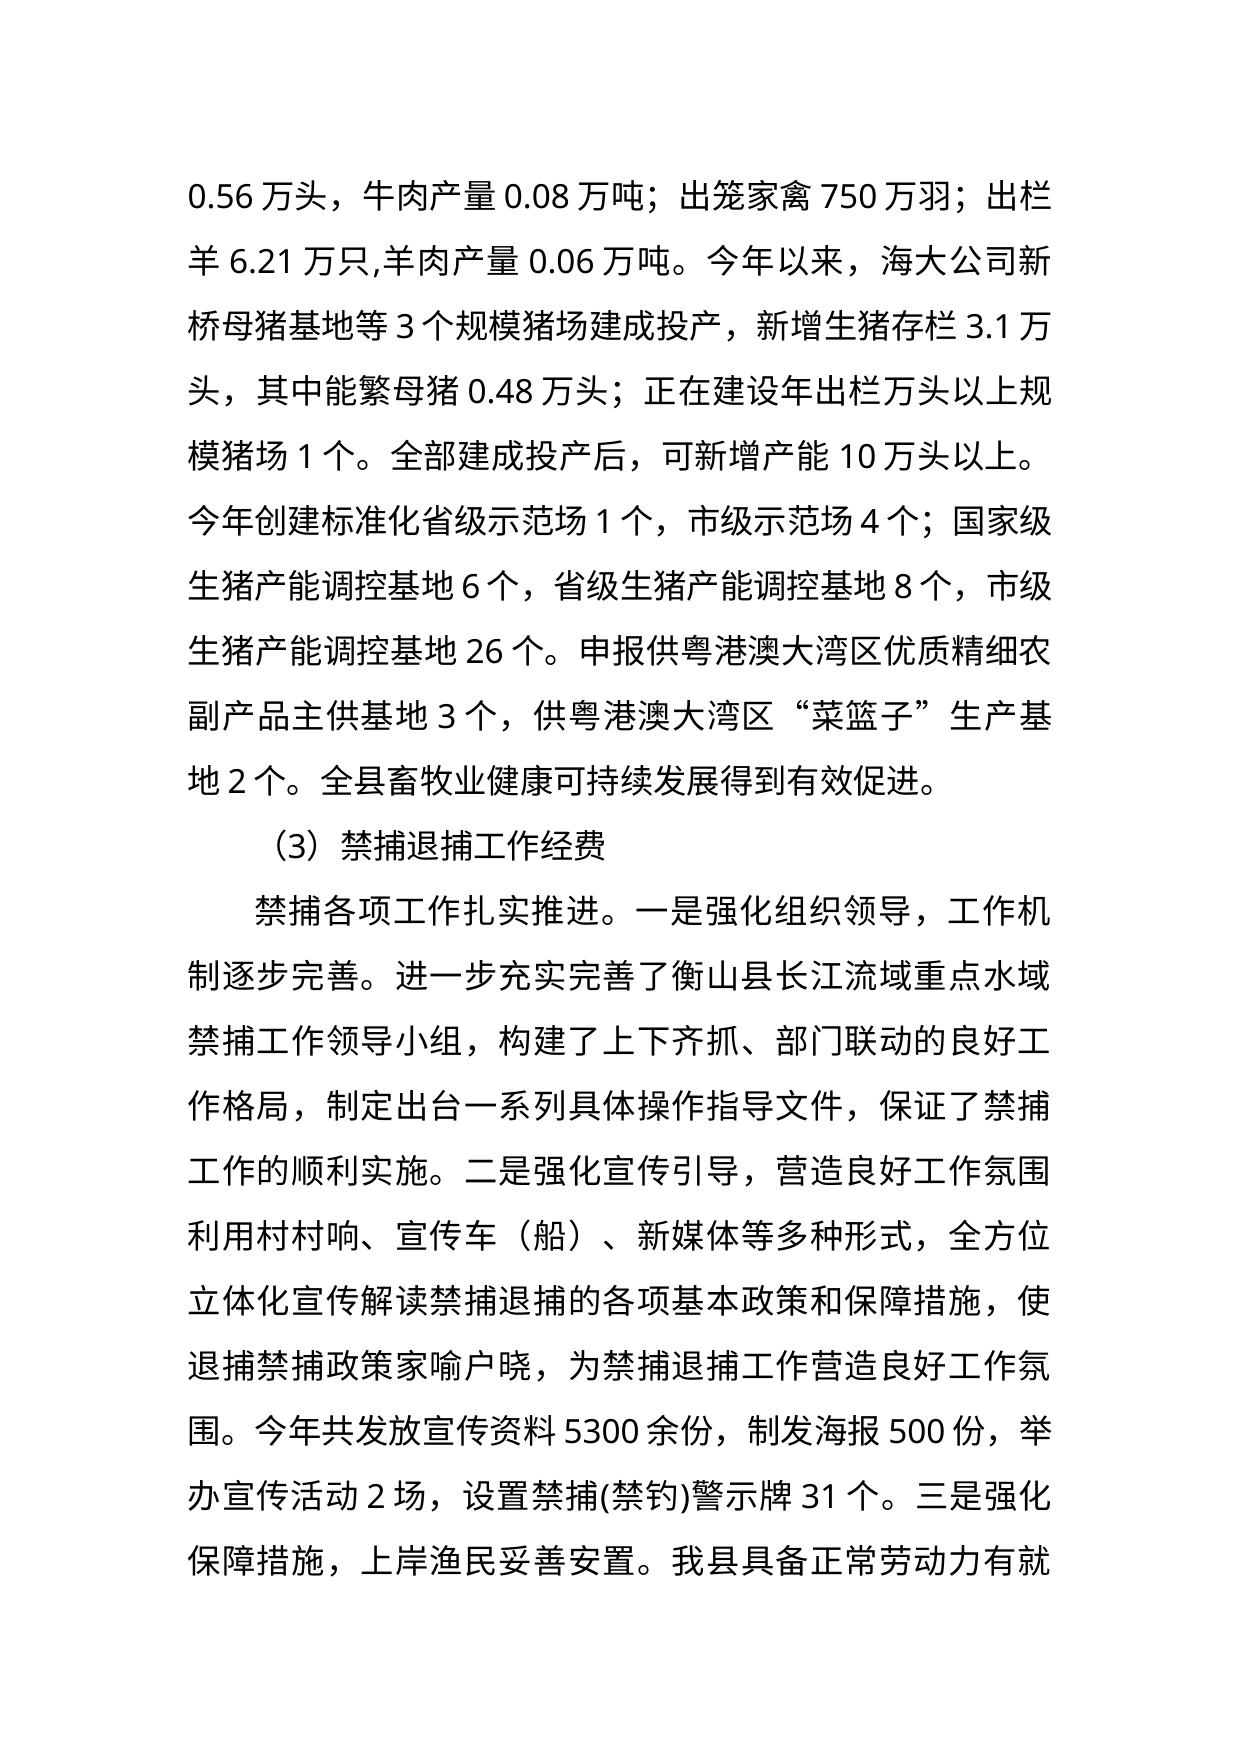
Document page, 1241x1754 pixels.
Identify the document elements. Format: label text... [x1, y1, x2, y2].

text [187, 162, 1053, 812]
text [187, 877, 1053, 1592]
list （3）禁捕退捕工作经费 [187, 812, 1053, 877]
